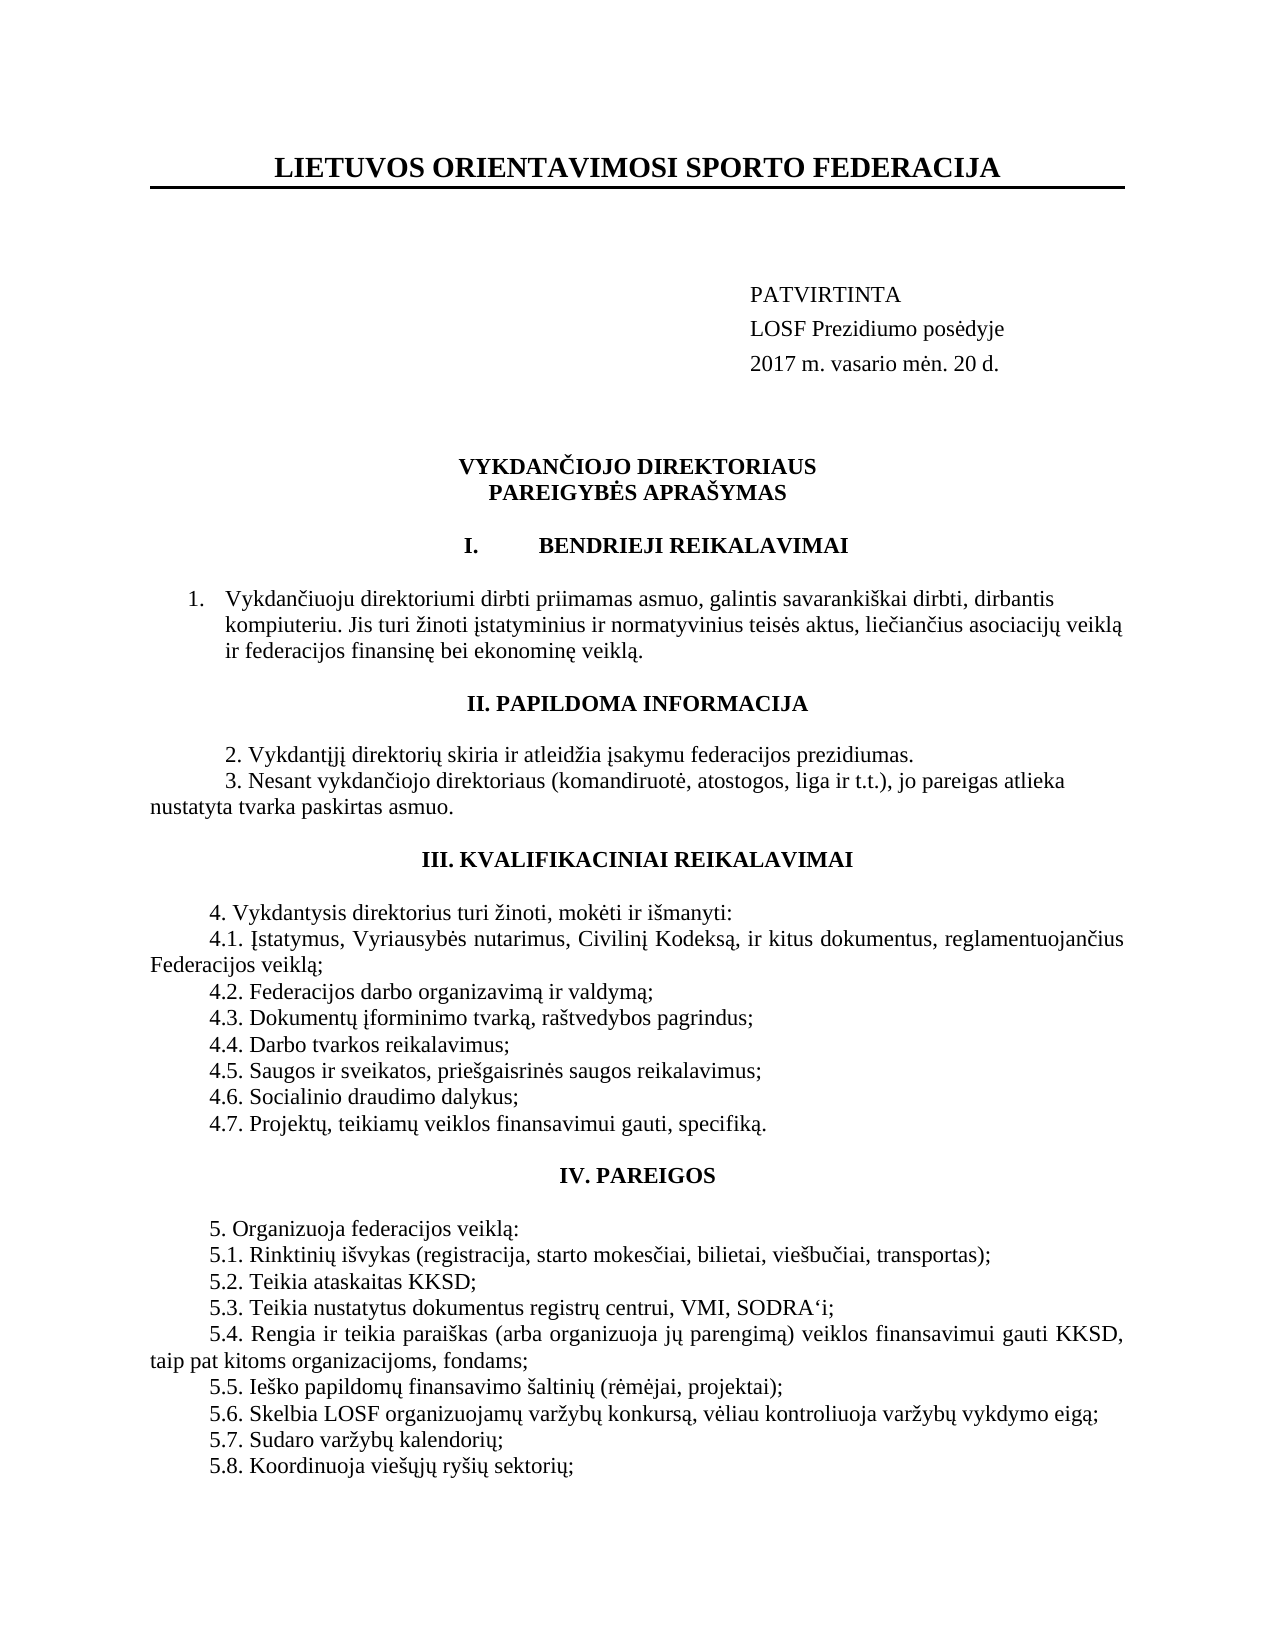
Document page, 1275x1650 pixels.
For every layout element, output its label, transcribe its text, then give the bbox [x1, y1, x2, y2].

text 5.3. Teikia nustatytus dokumentus registrų centrui, VMI, SODRA‘i; [150, 1294, 1125, 1321]
text 5.2. Teikia ataskaitas KKSD; [150, 1268, 1125, 1294]
text PAREIGYBĖS APRAŠYMAS [150, 479, 1125, 506]
text 5.4. Rengia ir teikia paraiškas (arba organizuoja jų parengimą) veiklos finansavimui gauti KKSD, taip pat kitoms organizacijoms, fondams; [150, 1321, 1125, 1373]
text 4.2. Federacijos darbo organizavimą ir valdymą; [150, 978, 1125, 1004]
text 4.5. Saugos ir sveikatos, priešgaisrinės saugos reikalavimus; [150, 1057, 1125, 1083]
text 5.6. Skelbia LOSF organizuojamų varžybų konkursą, vėliau kontroliuoja varžybų vykdymo eigą; [150, 1399, 1125, 1426]
text LIETUVOS ORIENTAVIMOSI SPORTO FEDERACIJA [150, 150, 1125, 186]
subtitle II. PAPILDOMA INFORMACIJA [150, 690, 1125, 717]
text 2. Vykdantįjį direktorių skiria ir atleidžia įsakymu federacijos prezidiumas. [150, 741, 1125, 767]
text 4.1. Įstatymus, Vyriausybės nutarimus, Civilinį Kodeksą, ir kitus dokumentus, reglamentuojančius Federacijos veiklą; [150, 925, 1125, 978]
list Vykdančiuoju direktoriumi dirbti priimamas asmuo, galintis savarankiškai dirbti, dirbantis kompiuteriu. Jis turi žinoti įstatyminius ir normatyvinius teisės aktus, liečiančius asociacijų veiklą ir federacijos finansinę bei ekonominę veiklą. [187, 585, 1125, 664]
text 5. Organizuoja federacijos veiklą: [150, 1215, 1125, 1241]
text 5.8. Koordinuoja viešųjų ryšių sektorių; [150, 1452, 1125, 1479]
text 3. Nesant vykdančiojo direktoriaus (komandiruotė, atostogos, liga ir t.t.), jo pareigas atlieka nustatyta tvarka paskirtas asmuo. [150, 767, 1125, 820]
text 4. Vykdantysis direktorius turi žinoti, mokėti ir išmanyti: [150, 899, 1125, 925]
text 4.7. Projektų, teikiamų veiklos finansavimui gauti, specifiką. [150, 1110, 1125, 1136]
text 5.1. Rinktinių išvykas (registracija, starto mokesčiai, bilietai, viešbučiai, transportas); [150, 1241, 1125, 1268]
text 5.5. Ieško papildomų finansavimo šaltinių (rėmėjai, projektai); [150, 1373, 1125, 1399]
subtitle VYKDANČIOJO DIREKTORIAUS [150, 453, 1125, 479]
text 4.3. Dokumentų įforminimo tvarką, raštvedybos pagrindus; [150, 1004, 1125, 1031]
list BENDRIEJI REIKALAVIMAI [187, 532, 1125, 558]
text 4.4. Darbo tvarkos reikalavimus; [150, 1031, 1125, 1057]
subtitle III. KVALIFIKACINIAI REIKALAVIMAI [150, 846, 1125, 872]
text 4.6. Socialinio draudimo dalykus; [150, 1083, 1125, 1110]
text LOSF Prezidiumo posėdyje [675, 316, 1125, 342]
text PATVIRTINTA [675, 281, 1125, 307]
subtitle IV. PAREIGOS [150, 1162, 1125, 1189]
text 5.7. Sudaro varžybų kalendorių; [150, 1426, 1125, 1452]
text 2017 m. vasario mėn. 20 d. [675, 350, 1125, 377]
